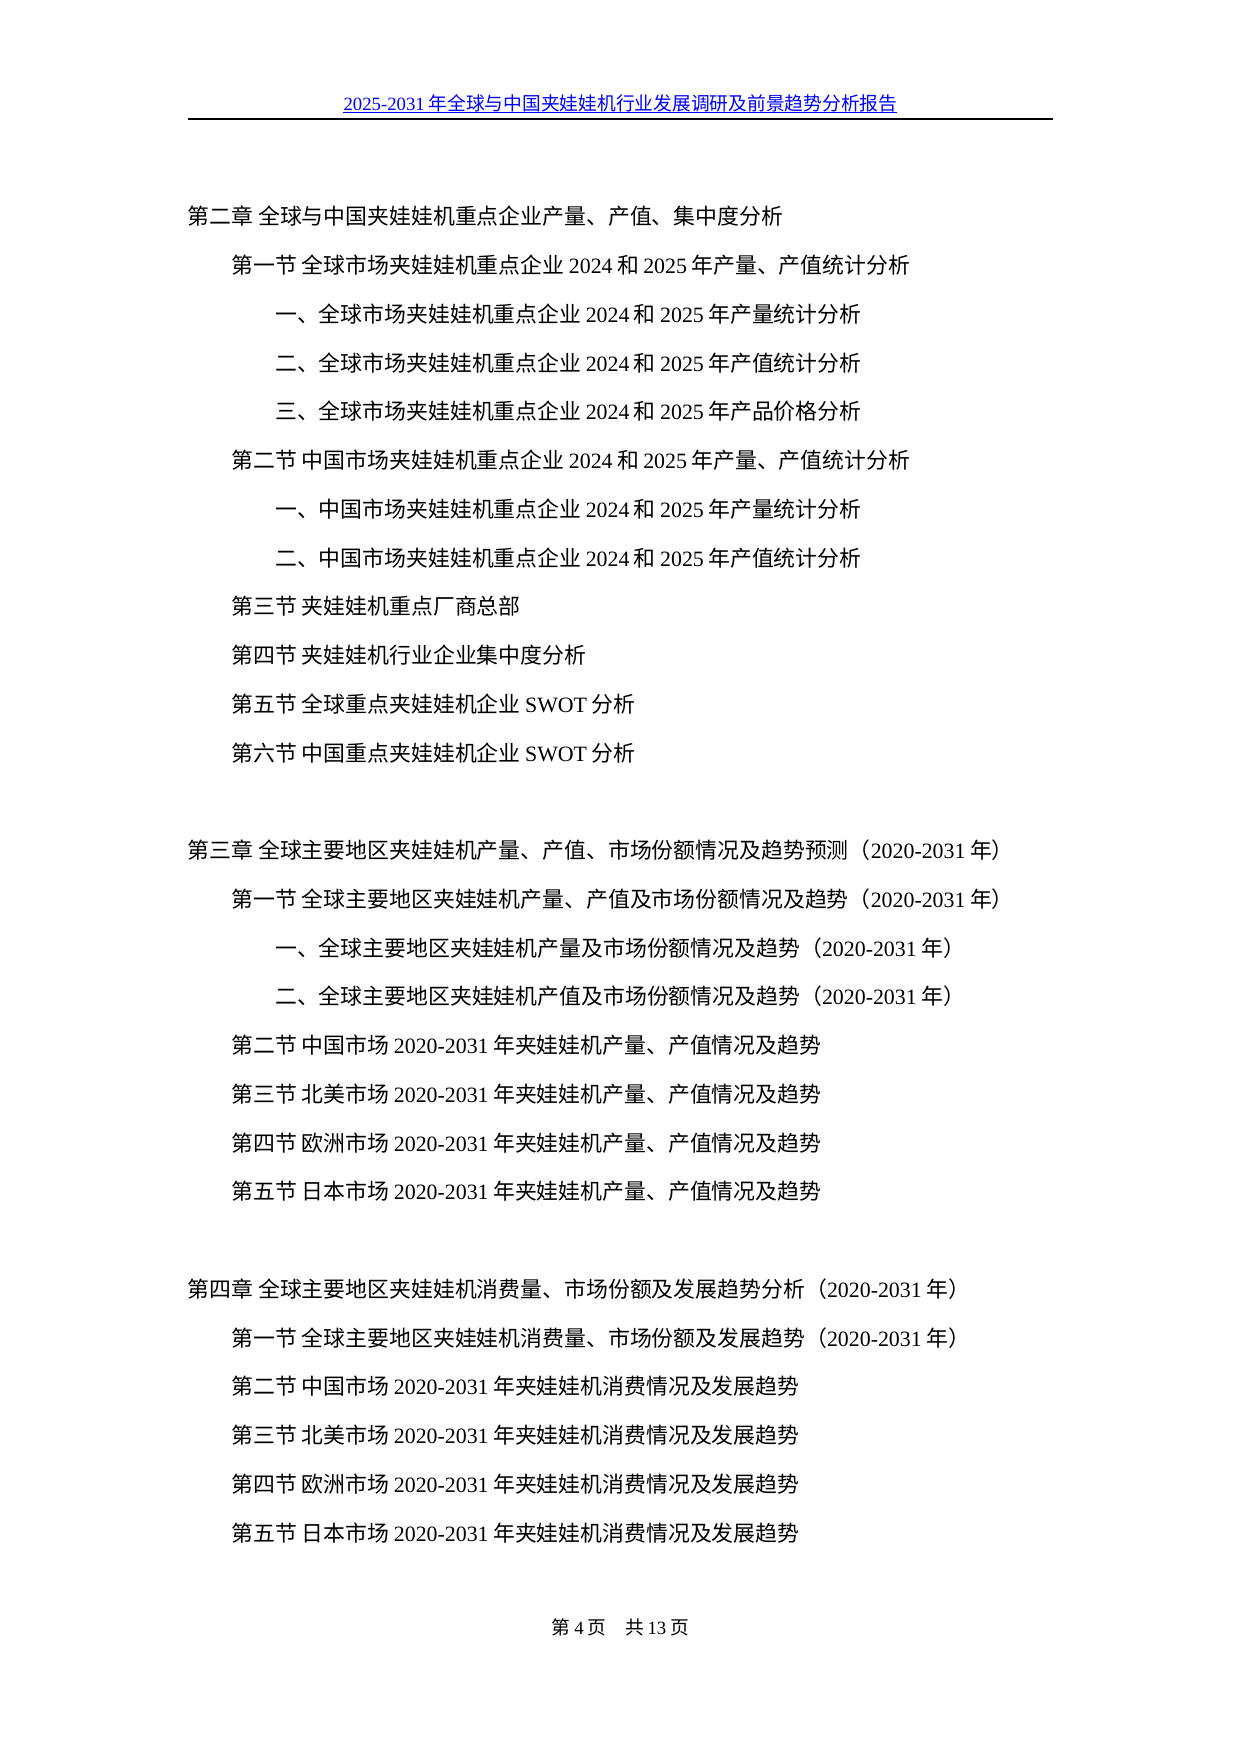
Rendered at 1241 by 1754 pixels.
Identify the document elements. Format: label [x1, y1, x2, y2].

text [187, 150, 1053, 1548]
